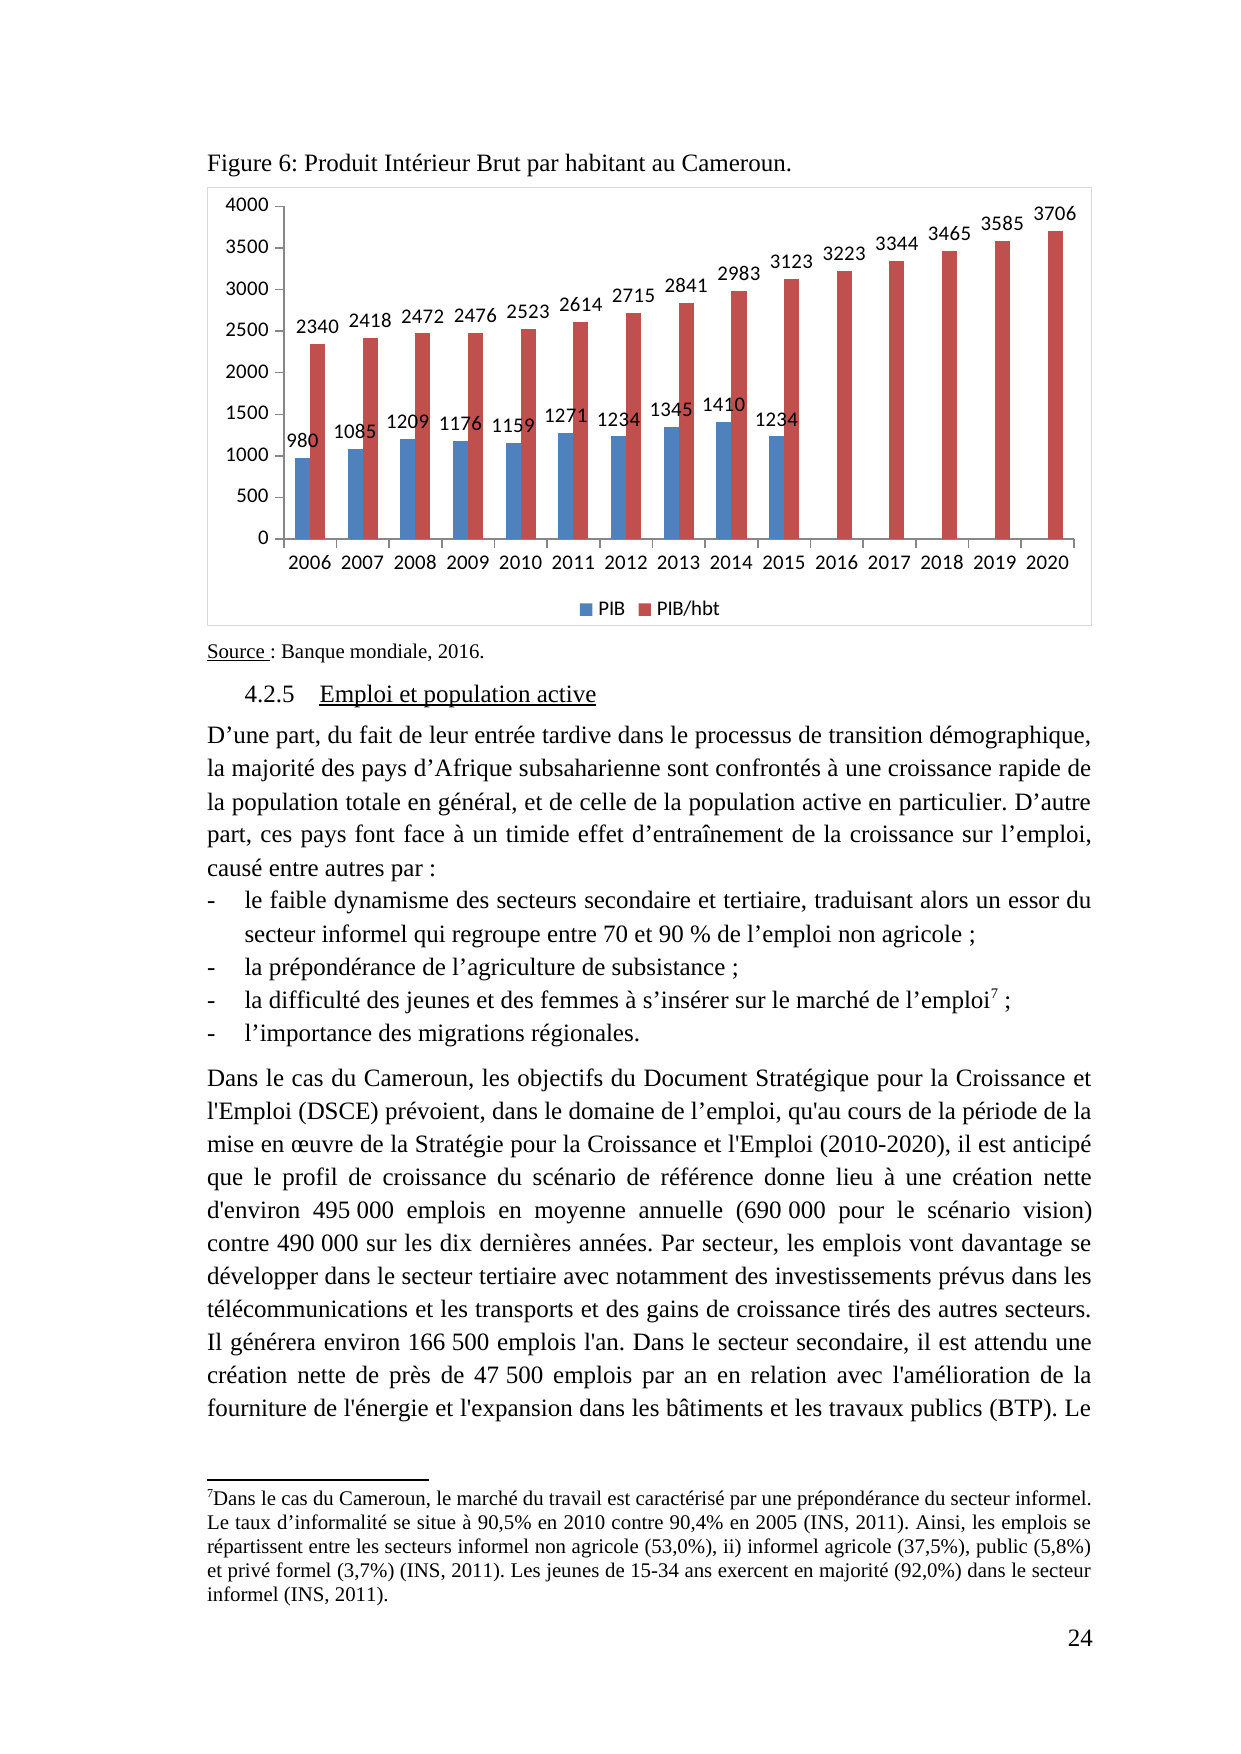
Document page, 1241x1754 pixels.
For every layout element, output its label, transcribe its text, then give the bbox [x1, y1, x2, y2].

list Emploi et population active [244, 679, 1092, 708]
list la difficulté des jeunes et des femmes à s’insérer sur le marché de l’emploi ; [207, 985, 1092, 1013]
text Source : Banque mondiale, 2016. [207, 639, 1092, 663]
text D’une part, du fait de leur entrée tardive dans le processus de transition démographique, la majorité des pays d’Afrique subsaharienne sont confrontés à une croissance rapide de la population totale en général, et de celle de la population active en particulier. D’autre part, ces pays font face à un timide effet d’entraînement de la croissance sur l’emploi, causé entre autres par : [207, 721, 1092, 881]
list l’importance des migrations régionales. [207, 1018, 1092, 1046]
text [207, 1063, 1092, 1422]
list le faible dynamisme des secteurs secondaire et tertiaire, traduisant alors un essor du secteur informel qui regroupe entre 70 et 90 % de l’emploi non agricole ; [207, 886, 1092, 947]
text Figure 6: Produit Intérieur Brut par habitant au Cameroun. [207, 148, 1092, 176]
list la prépondérance de l’agriculture de subsistance ; [207, 952, 1092, 980]
